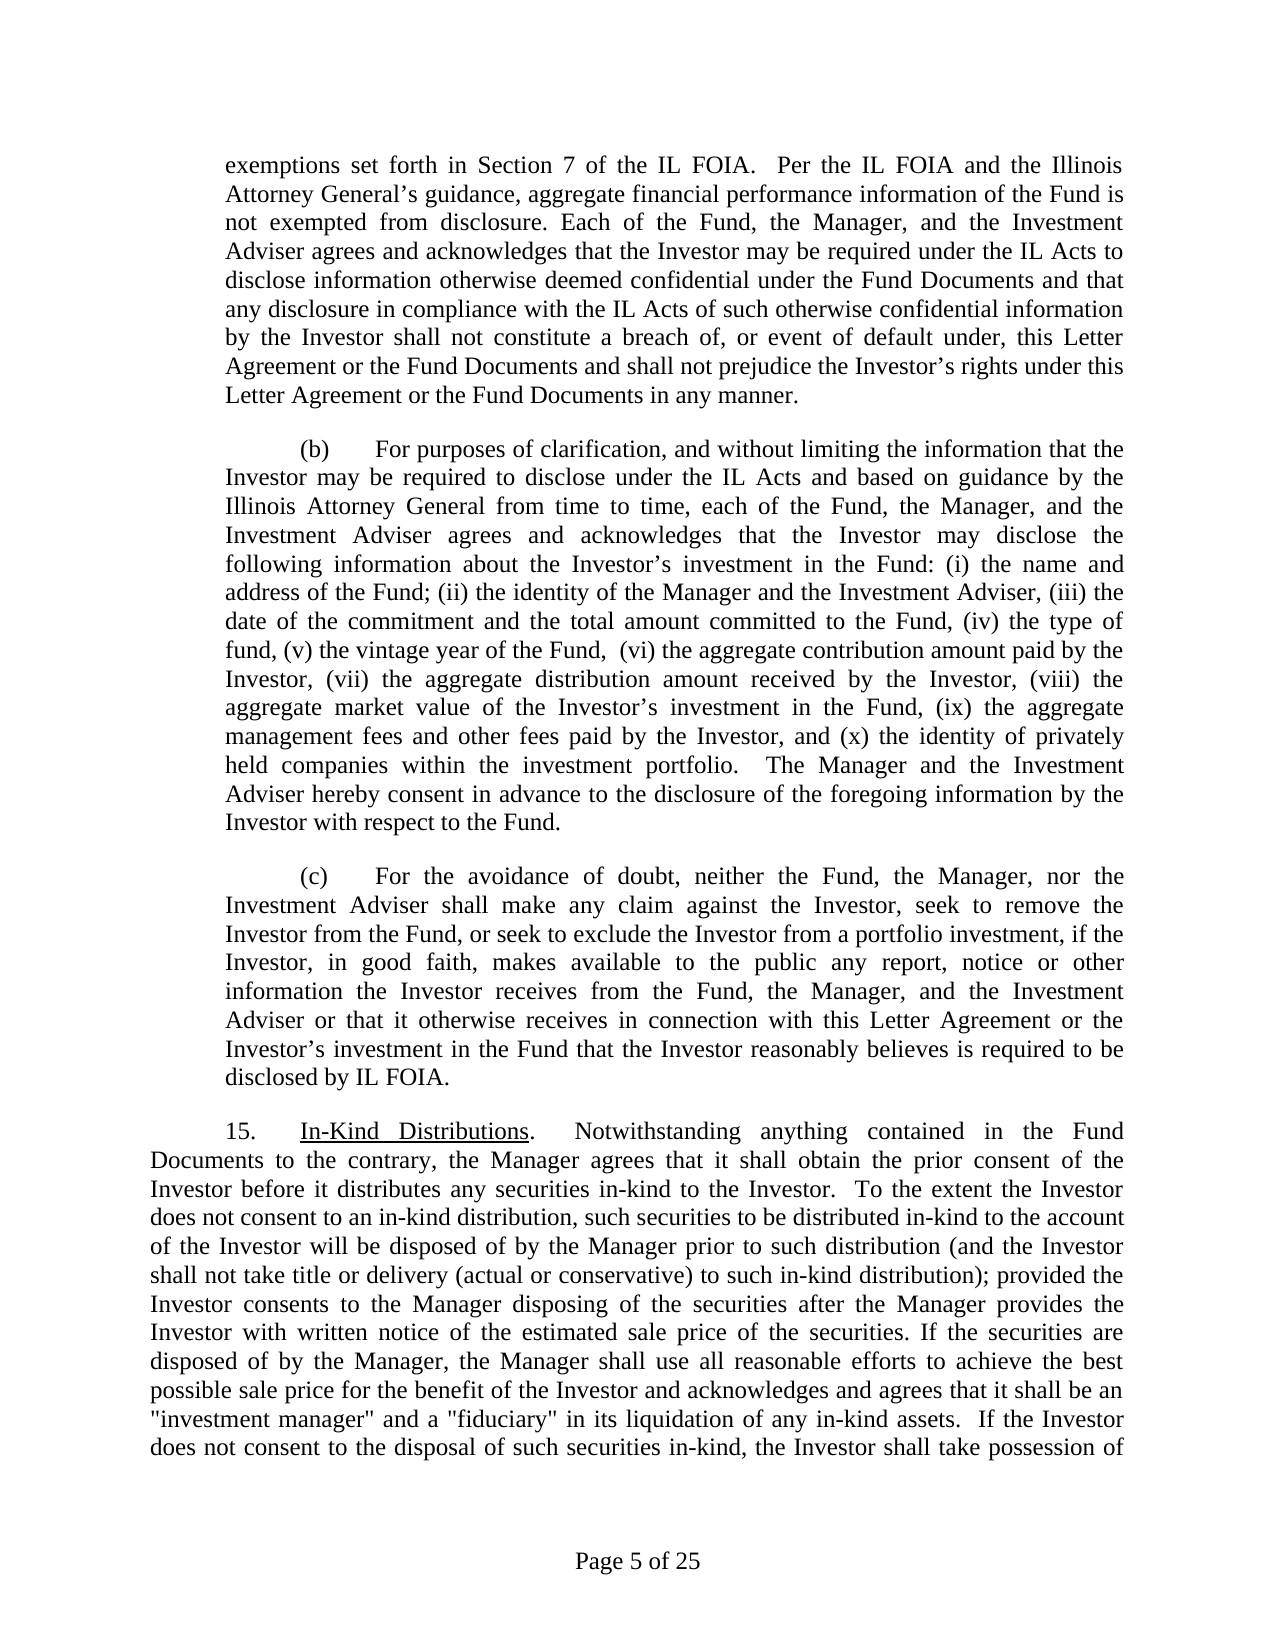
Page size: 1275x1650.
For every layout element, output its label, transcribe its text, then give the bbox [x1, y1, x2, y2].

subtitle For purposes of clarification, and without limiting the information that the Investor may be required to disclose under the IL Acts and based on guidance by the Illinois Attorney General from time to time, each of the Fund, the Manager, and the Investment Adviser agrees and acknowledges that the Investor may disclose the following information about the Investor’s investment in the Fund: (i) the name and address of the Fund; (ii) the identity of the Manager and the Investment Adviser, (iii) the date of the commitment and the total amount committed to the Fund, (iv) the type of fund, (v) the vintage year of the Fund, (vi) the aggregate contribution amount paid by the Investor, (vii) the aggregate distribution amount received by the Investor, (viii) the aggregate market value of the Investor’s investment in the Fund, (ix) the aggregate management fees and other fees paid by the Investor, and (x) the identity of privately held companies within the investment portfolio. The Manager and the Investment Adviser hereby consent in advance to the disclosure of the foregoing information by the Investor with respect to the Fund. [225, 434, 1125, 836]
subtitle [150, 1116, 1125, 1461]
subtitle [225, 150, 1125, 409]
subtitle For the avoidance of doubt, neither the Fund, the Manager, nor the Investment Adviser shall make any claim against the Investor, seek to remove the Investor from the Fund, or seek to exclude the Investor from a portfolio investment, if the Investor, in good faith, makes available to the public any report, notice or other information the Investor receives from the Fund, the Manager, and the Investment Adviser or that it otherwise receives in connection with this Letter Agreement or the Investor’s investment in the Fund that the Investor reasonably believes is required to be disclosed by IL FOIA. [225, 861, 1125, 1091]
